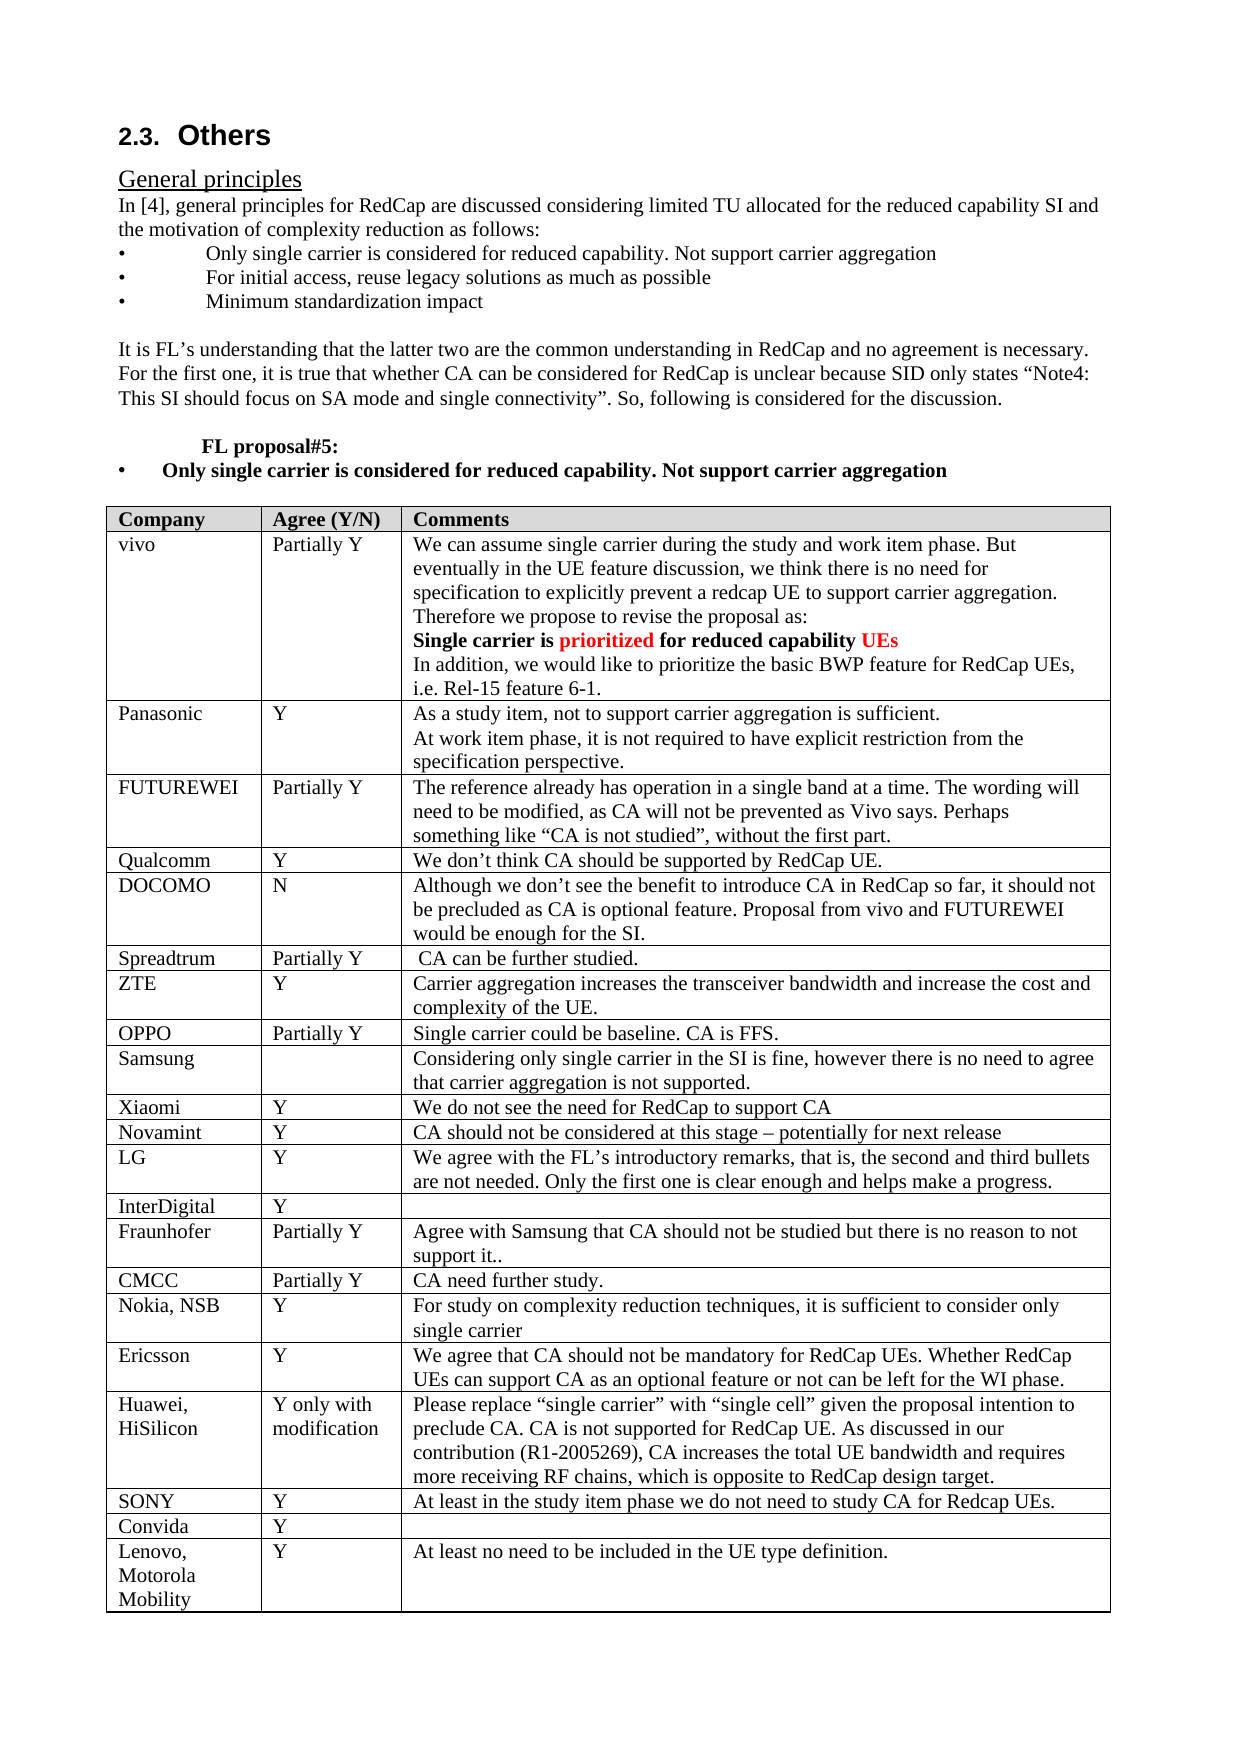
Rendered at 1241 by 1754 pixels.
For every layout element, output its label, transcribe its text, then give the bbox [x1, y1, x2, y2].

subtitle FL proposal#5: [201, 433, 1122, 458]
table_cell N [262, 873, 401, 945]
table_cell Novamint [107, 1120, 261, 1144]
subtitle General principles [118, 164, 1122, 193]
table_cell Qualcomm [107, 848, 261, 872]
table_cell CA should not be considered at this stage – potentially for next release [402, 1120, 1110, 1144]
table_cell Agree with Samsung that CA should not be studied but there is no reason to not support it.. [402, 1219, 1110, 1267]
table_cell Ericsson [107, 1343, 261, 1391]
table_cell SONY [107, 1489, 261, 1513]
table_cell Considering only single carrier in the SI is fine, however there is no need to agree that carrier aggregation is not supported. [402, 1046, 1110, 1094]
text • Minimum standardization impact [118, 289, 1122, 313]
table_cell LG [107, 1145, 261, 1193]
table_cell As a study item, not to support carrier aggregation is sufficient. At work item phase, it is not required to have explicit restriction from the specification perspective. [402, 701, 1110, 773]
table_cell For study on complexity reduction techniques, it is sufficient to consider only single carrier [402, 1294, 1110, 1342]
list Only single carrier is considered for reduced capability. Not support carrier aggregation [118, 458, 1122, 482]
table_cell Please replace “single carrier” with “single cell” given the proposal intention to preclude CA. CA is not supported for RedCap UE. As discussed in our contribution (R1-2005269), CA increases the total UE bandwidth and requires more receiving RF chains, which is opposite to RedCap design target. [402, 1392, 1110, 1488]
table_cell We agree with the FL’s introductory remarks, that is, the second and third bullets are not needed. Only the first one is clear enough and helps make a progress. [402, 1145, 1110, 1193]
list Others [118, 118, 1122, 152]
table_header Agree (Y/N) [262, 507, 401, 531]
table_cell Partially Y [262, 1268, 401, 1292]
table_cell OPPO [107, 1020, 261, 1044]
table_cell Y [262, 1514, 401, 1538]
table_header Company [107, 507, 261, 531]
table_cell Convida [107, 1514, 261, 1538]
table_cell Y [262, 1194, 401, 1218]
table_cell Partially Y [262, 946, 401, 970]
table_cell CA need further study. [402, 1268, 1110, 1292]
table_cell Partially Y [262, 1020, 401, 1044]
table_cell Carrier aggregation increases the transceiver bandwidth and increase the cost and complexity of the UE. [402, 971, 1110, 1019]
table_cell Y [262, 1095, 401, 1119]
text • Only single carrier is considered for reduced capability. Not support carrier aggregation [118, 241, 1122, 265]
table_cell Partially Y [262, 532, 401, 700]
table_cell vivo [107, 532, 261, 700]
table_cell Partially Y [262, 775, 401, 847]
table_cell [262, 1046, 401, 1094]
table_cell DOCOMO [107, 873, 261, 945]
table_cell CMCC [107, 1268, 261, 1292]
table_cell Y [262, 848, 401, 872]
table_cell We agree that CA should not be mandatory for RedCap UEs. Whether RedCap UEs can support CA as an optional feature or not can be left for the WI phase. [402, 1343, 1110, 1391]
table_cell Lenovo, Motorola Mobility [107, 1539, 261, 1611]
table_cell Y [262, 1145, 401, 1193]
text • For initial access, reuse legacy solutions as much as possible [118, 265, 1122, 289]
table_header Comments [402, 507, 1110, 531]
table_cell The reference already has operation in a single band at a time. The wording will need to be modified, as CA will not be prevented as Vivo says. Perhaps something like “CA is not studied”, without the first part. [402, 775, 1110, 847]
table_cell Y [262, 1294, 401, 1342]
table_cell We don’t think CA should be supported by RedCap UE. [402, 848, 1110, 872]
table_cell Y [262, 1343, 401, 1391]
text It is FL’s understanding that the latter two are the common understanding in RedCap and no agreement is necessary. For the first one, it is true that whether CA can be considered for RedCap is unclear because SID only states “Note4: This SI should focus on SA mode and single connectivity”. So, following is considered for the discussion. [118, 337, 1122, 409]
table_cell Y [262, 701, 401, 773]
table_cell FUTUREWEI [107, 775, 261, 847]
table_cell At least in the study item phase we do not need to study CA for Redcap UEs. [402, 1489, 1110, 1513]
table_cell Y [262, 971, 401, 1019]
table_cell Fraunhofer [107, 1219, 261, 1267]
table_cell ZTE [107, 971, 261, 1019]
table_cell Nokia, NSB [107, 1294, 261, 1342]
text In [4], general principles for RedCap are discussed considering limited TU allocated for the reduced capability SI and the motivation of complexity reduction as follows: [118, 193, 1122, 241]
table_cell [402, 1194, 1110, 1218]
table_cell We can assume single carrier during the study and work item phase. But eventually in the UE feature discussion, we think there is no need for specification to explicitly prevent a redcap UE to support carrier aggregation. Therefore we propose to revise the proposal as: Single carrier is prioritized for reduced capability UEs In addition, we would like to prioritize the basic BWP feature for RedCap UEs, i.e. Rel-15 feature 6-1. [402, 532, 1110, 700]
table_cell At least no need to be included in the UE type definition. [402, 1539, 1110, 1611]
table_cell Single carrier could be baseline. CA is FFS. [402, 1020, 1110, 1044]
table_cell Xiaomi [107, 1095, 261, 1119]
table_cell Partially Y [262, 1219, 401, 1267]
table_cell InterDigital [107, 1194, 261, 1218]
table_cell Y [262, 1539, 401, 1611]
table_cell Spreadtrum [107, 946, 261, 970]
table_cell Y [262, 1489, 401, 1513]
table_cell Samsung [107, 1046, 261, 1094]
table_cell [402, 1514, 1110, 1538]
table_cell Panasonic [107, 701, 261, 773]
table_cell Although we don’t see the benefit to introduce CA in RedCap so far, it should not be precluded as CA is optional feature. Proposal from vivo and FUTUREWEI would be enough for the SI. [402, 873, 1110, 945]
table_cell CA can be further studied. [402, 946, 1110, 970]
table_cell Huawei, HiSilicon [107, 1392, 261, 1488]
table_cell We do not see the need for RedCap to support CA [402, 1095, 1110, 1119]
table_cell Y [262, 1120, 401, 1144]
table_cell Y only with modification [262, 1392, 401, 1488]
